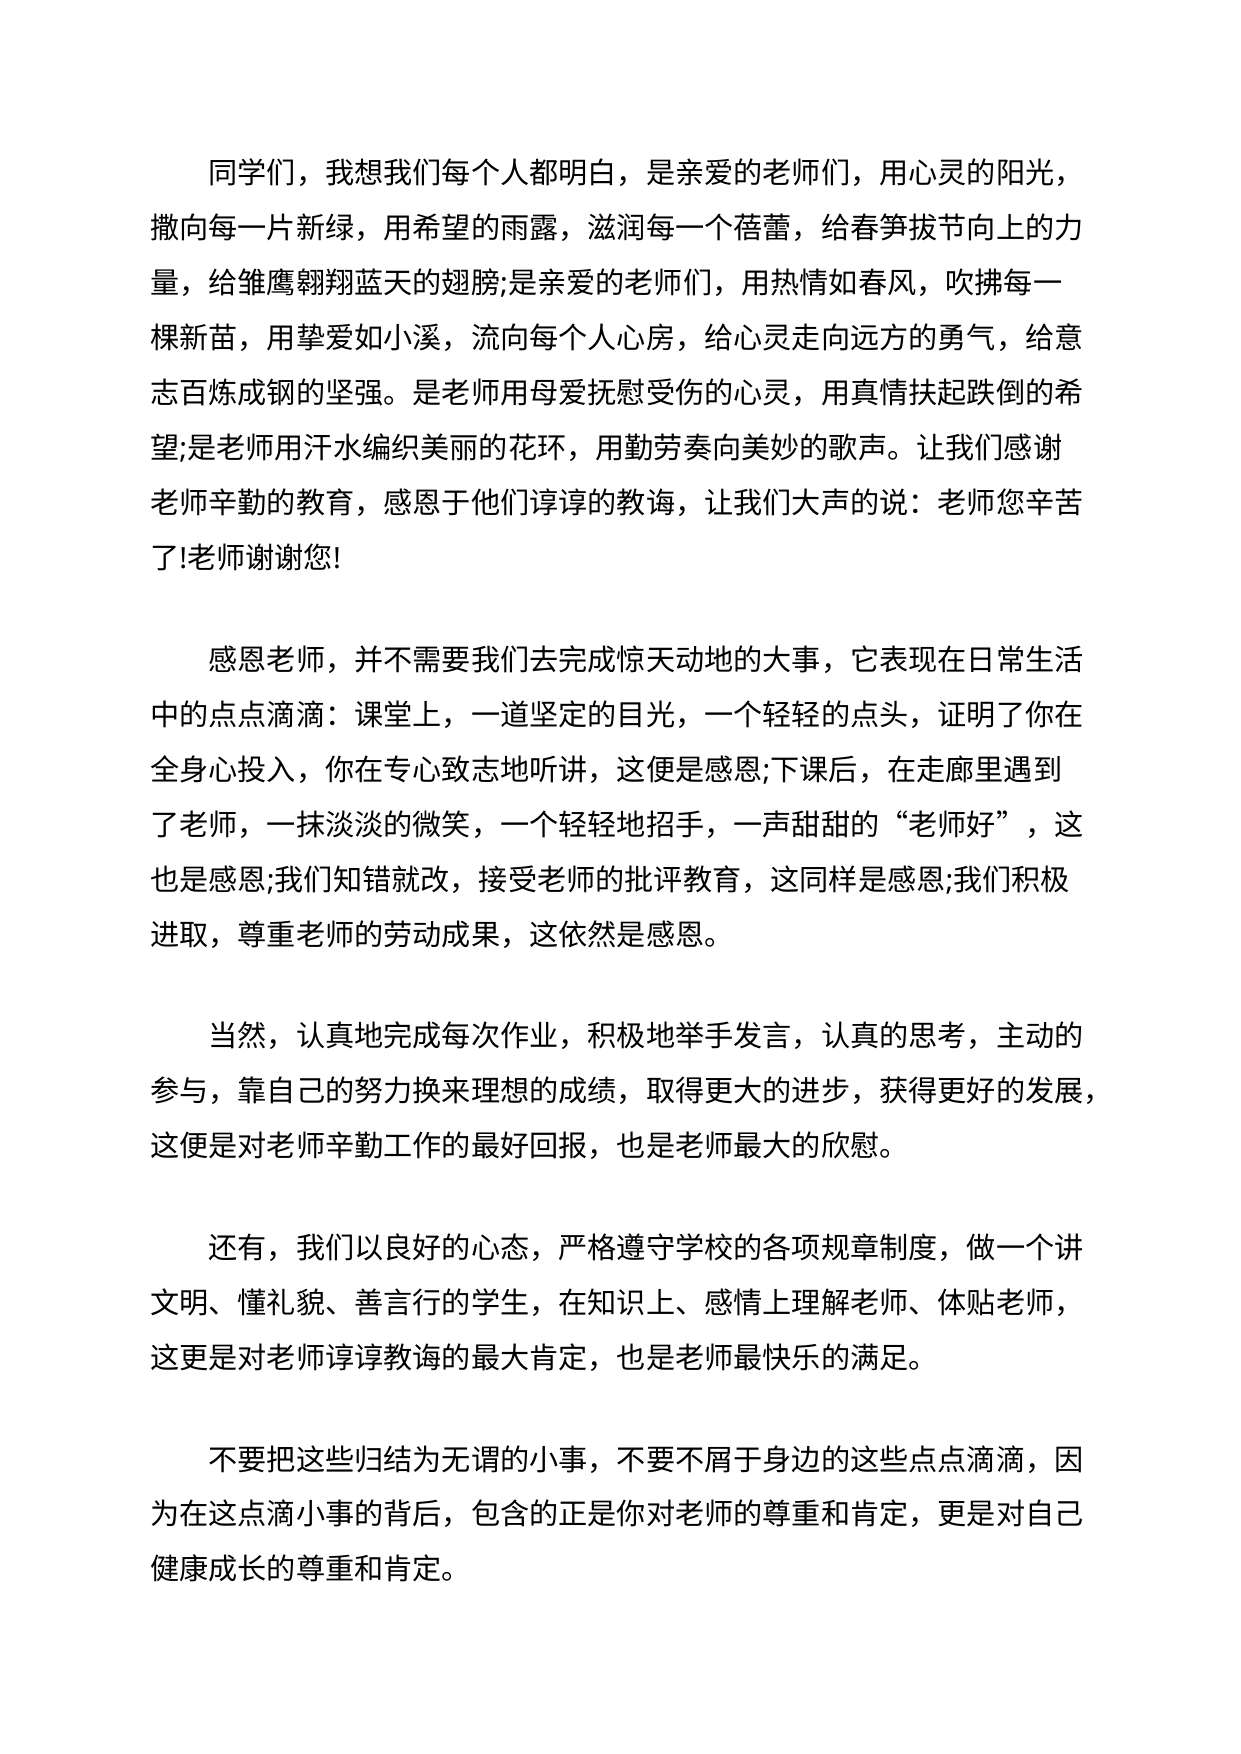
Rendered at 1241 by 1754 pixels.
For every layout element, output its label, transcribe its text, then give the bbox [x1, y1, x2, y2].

text 还有，我们以良好的心态，严格遵守学校的各项规章制度，做一个讲文明、懂礼貌、善言行的学生，在知识上、感情上理解老师、体贴老师，这更是对老师谆谆教诲的最大肯定，也是老师最快乐的满足。 [150, 1224, 1090, 1377]
text 不要把这些归结为无谓的小事，不要不屑于身边的这些点点滴滴，因为在这点滴小事的背后，包含的正是你对老师的尊重和肯定，更是对自己健康成长的尊重和肯定。 [150, 1436, 1090, 1588]
text 感恩老师，并不需要我们去完成惊天动地的大事，它表现在日常生活中的点点滴滴：课堂上，一道坚定的目光，一个轻轻的点头，证明了你在全身心投入，你在专心致志地听讲，这便是感恩;下课后，在走廊里遇到了老师，一抹淡淡的微笑，一个轻轻地招手，一声甜甜的“老师好”，这也是感恩;我们知错就改，接受老师的批评教育，这同样是感恩;我们积极进取，尊重老师的劳动成果，这依然是感恩。 [150, 636, 1090, 953]
text 当然，认真地完成每次作业，积极地举手发言，认真的思考，主动的参与，靠自己的努力换来理想的成绩，取得更大的进步，获得更好的发展，这便是对老师辛勤工作的最好回报，也是老师最大的欣慰。 [150, 1013, 1090, 1165]
text 同学们，我想我们每个人都明白，是亲爱的老师们，用心灵的阳光，撒向每一片新绿，用希望的雨露，滋润每一个蓓蕾，给春笋拔节向上的力量，给雏鹰翱翔蓝天的翅膀;是亲爱的老师们，用热情如春风，吹拂每一棵新苗，用挚爱如小溪，流向每个人心房，给心灵走向远方的勇气，给意志百炼成钢的坚强。是老师用母爱抚慰受伤的心灵，用真情扶起跌倒的希望;是老师用汗水编织美丽的花环，用勤劳奏向美妙的歌声。让我们感谢老师辛勤的教育，感恩于他们谆谆的教诲，让我们大声的说：老师您辛苦了!老师谢谢您! [150, 150, 1090, 577]
